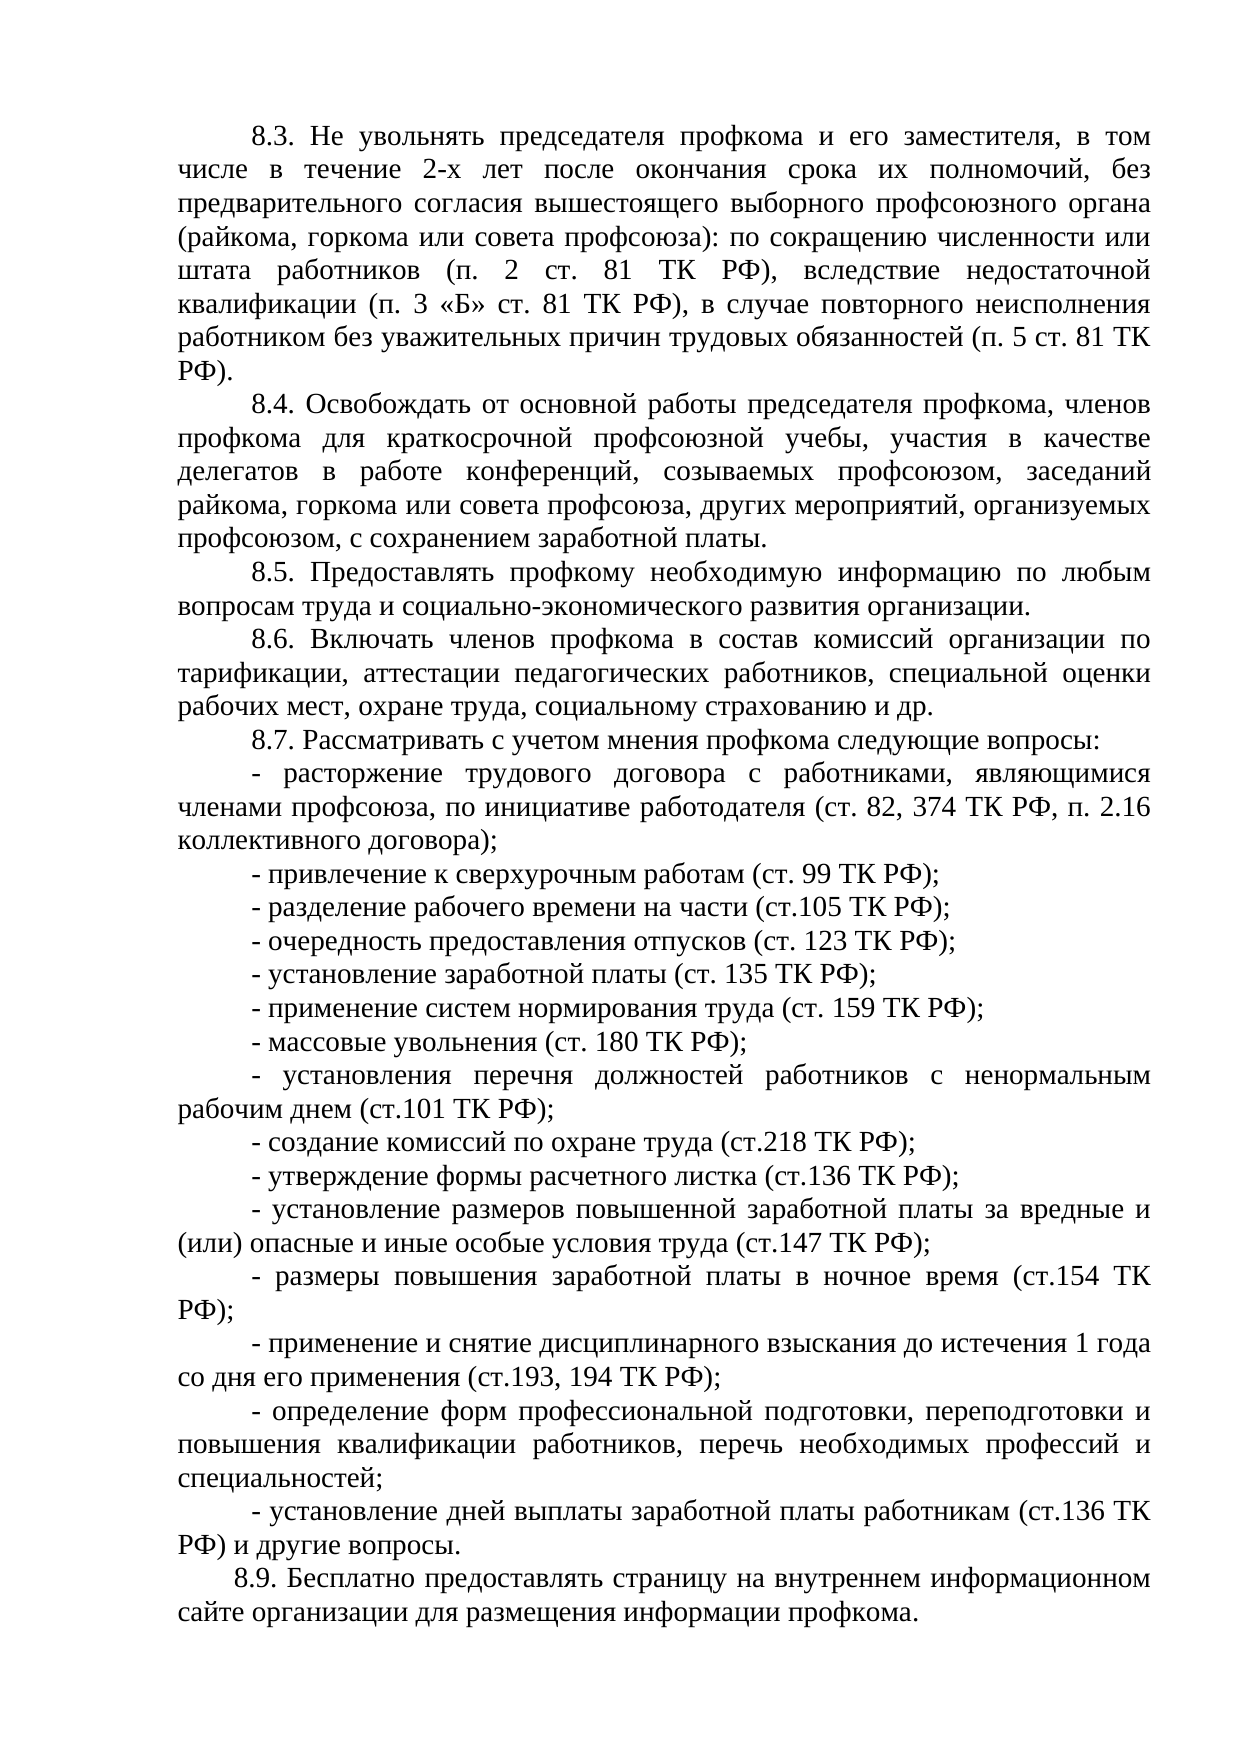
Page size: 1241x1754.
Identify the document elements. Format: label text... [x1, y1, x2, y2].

text - установление заработной платы (ст. 135 ТК РФ); [177, 957, 1152, 990]
text 8.7. Рассматривать с учетом мнения профкома следующие вопросы: [177, 722, 1152, 755]
text - применение и снятие дисциплинарного взыскания до истечения 1 года со дня его применения (ст.193, 194 ТК РФ); [177, 1326, 1152, 1393]
text - применение систем нормирования труда (ст. 159 ТК РФ); [177, 990, 1152, 1024]
text - установления перечня должностей работников с ненормальным рабочим днем (ст.101 ТК РФ); [177, 1057, 1152, 1124]
text - массовые увольнения (ст. 180 ТК РФ); [177, 1024, 1152, 1057]
text 8.5. Предоставлять профкому необходимую информацию по любым вопросам труда и социально-экономического развития организации. [177, 554, 1152, 621]
text - очередность предоставления отпусков (ст. 123 ТК РФ); [177, 923, 1152, 957]
text - размеры повышения заработной платы в ночное время (ст.154 ТК РФ); [177, 1258, 1152, 1326]
text - утверждение формы расчетного листка (ст.136 ТК РФ); [177, 1158, 1152, 1191]
text 8.3. Не увольнять председателя профкома и его заместителя, в том числе в течение 2-х лет после окончания срока их полномочий, без предварительного согласия вышестоящего выборного профсоюзного органа (райкома, горкома или совета профсоюза): по сокращению численности или штата работников (п. 2 ст. 81 ТК РФ), вследствие недостаточной квалификации (п. 3 «Б» ст. 81 ТК РФ), в случае повторного неисполнения работником без уважительных причин трудовых обязанностей (п. 5 ст. 81 ТК РФ). [177, 118, 1152, 386]
text 8.4. Освобождать от основной работы председателя профкома, членов профкома для краткосрочной профсоюзной учебы, участия в качестве делегатов в работе конференций, созываемых профсоюзом, заседаний райкома, горкома или совета профсоюза, других мероприятий, организуемых профсоюзом, с сохранением заработной платы. [177, 386, 1152, 554]
text - установление дней выплаты заработной платы работникам (ст.136 ТК РФ) и другие вопросы. [177, 1493, 1152, 1560]
text 8.9. Бесплатно предоставлять страницу на внутреннем информационном сайте организации для размещения информации профкома. [177, 1560, 1152, 1627]
text - привлечение к сверхурочным работам (ст. 99 ТК РФ); [177, 856, 1152, 889]
text - создание комиссий по охране труда (ст.218 ТК РФ); [177, 1124, 1152, 1158]
text - установление размеров повышенной заработной платы за вредные и (или) опасные и иные особые условия труда (ст.147 ТК РФ); [177, 1191, 1152, 1258]
text - разделение рабочего времени на части (ст.105 ТК РФ); [177, 889, 1152, 923]
text - определение форм профессиональной подготовки, переподготовки и повышения квалификации работников, перечь необходимых профессий и специальностей; [177, 1393, 1152, 1493]
text - расторжение трудового договора с работниками, являющимися членами профсоюза, по инициативе работодателя (ст. 82, 374 ТК РФ, п. 2.16 коллективного договора); [177, 755, 1152, 856]
text 8.6. Включать членов профкома в состав комиссий организации по тарификации, аттестации педагогических работников, специальной оценки рабочих мест, охране труда, социальному страхованию и др. [177, 621, 1152, 722]
